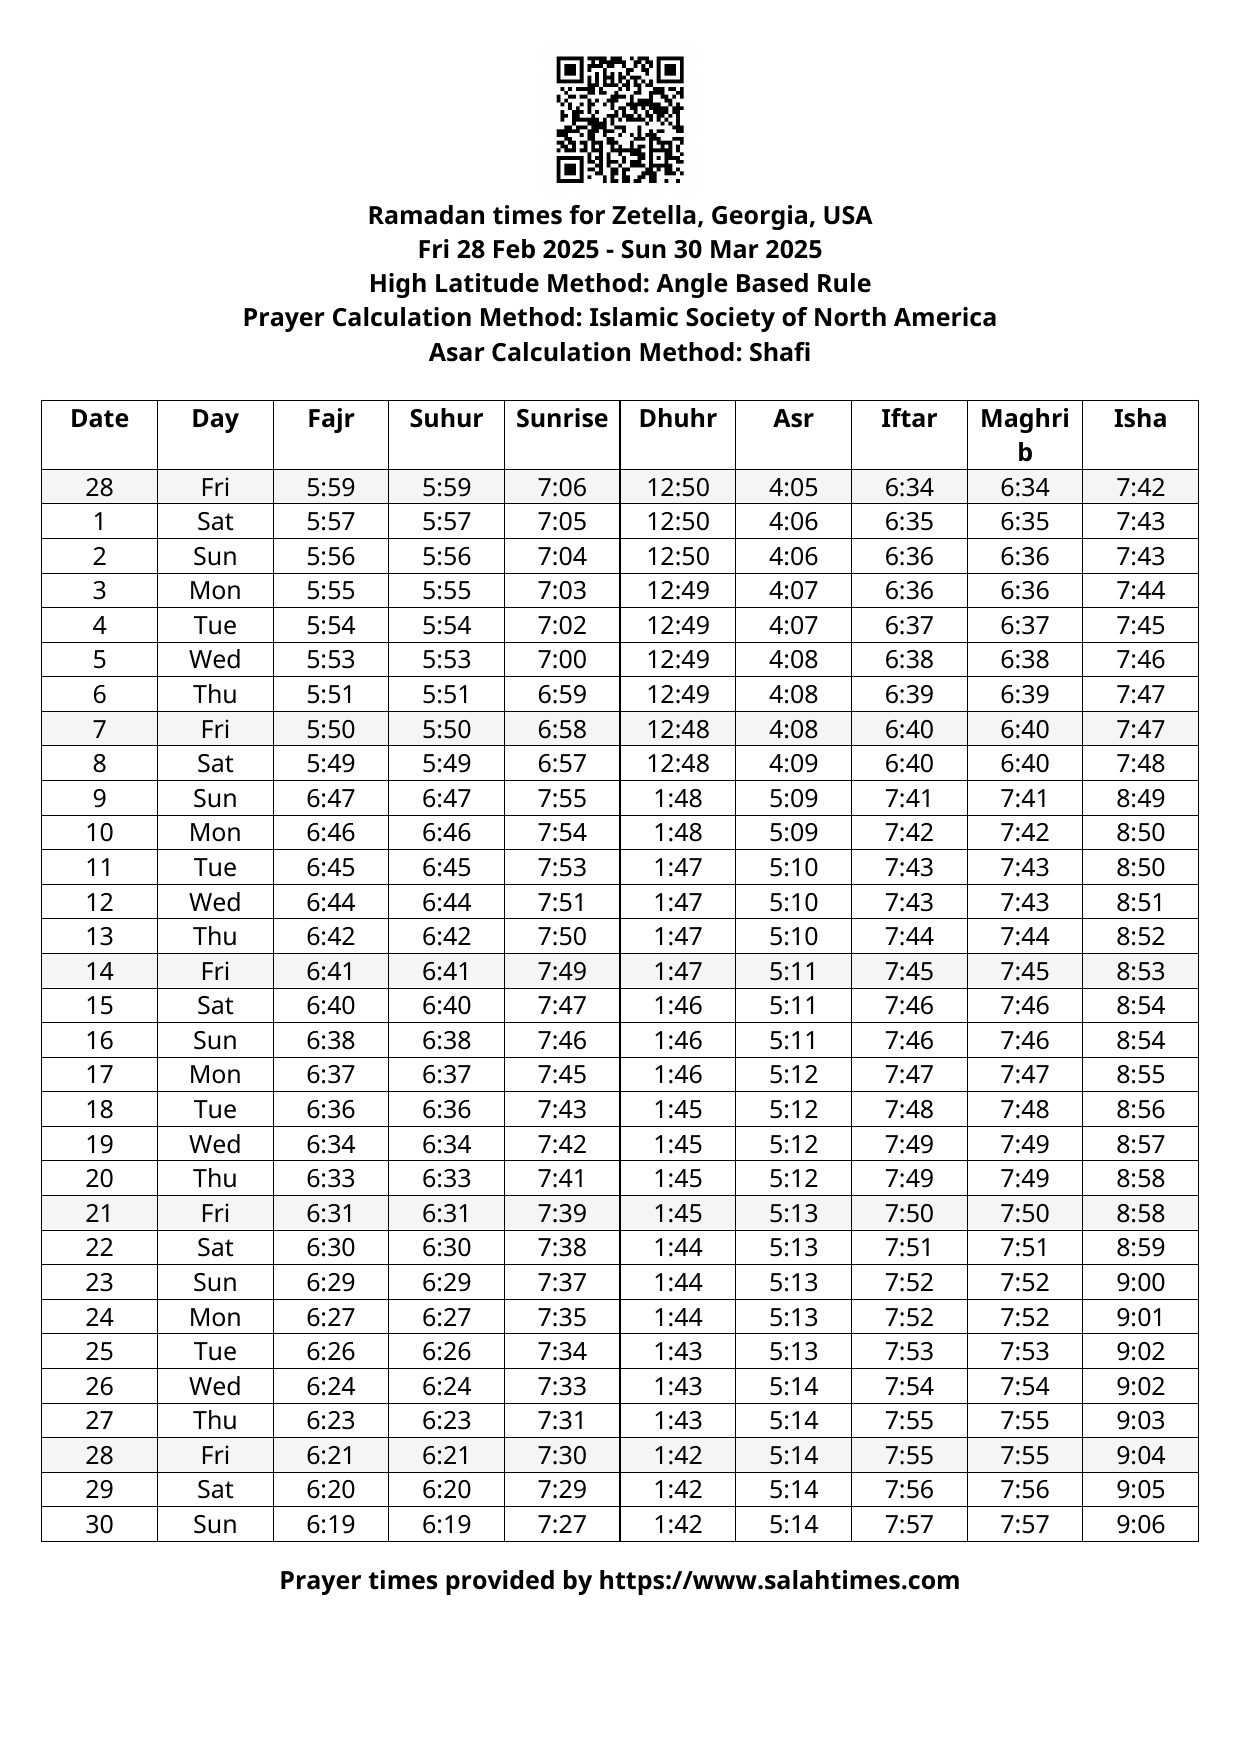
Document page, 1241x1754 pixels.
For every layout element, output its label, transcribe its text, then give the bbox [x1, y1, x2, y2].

table_cell 1:48 [621, 816, 735, 849]
table_cell 5:54 [389, 608, 504, 642]
table_cell 7:47 [968, 1058, 1082, 1091]
table_cell 7:45 [1083, 608, 1198, 642]
table_cell 6:36 [968, 574, 1082, 607]
table_cell 7:46 [505, 1023, 619, 1057]
table_cell 7:52 [968, 1300, 1082, 1333]
table_cell 5:50 [389, 712, 504, 745]
table_cell Wed [158, 643, 273, 676]
table_cell 7:04 [505, 539, 619, 572]
table_header Iftar [852, 401, 967, 469]
table_cell 6:21 [389, 1438, 504, 1472]
table_cell 7:48 [852, 1092, 967, 1126]
table_cell 9:00 [1083, 1265, 1198, 1299]
table_cell Thu [158, 1161, 273, 1195]
table_cell 7:29 [505, 1473, 619, 1506]
table_cell 6:41 [274, 954, 388, 987]
table_cell 7:51 [505, 885, 619, 918]
table_cell 6:23 [274, 1404, 388, 1437]
table_cell 19 [42, 1127, 157, 1160]
table_cell 6:58 [505, 712, 619, 745]
table_cell 4:08 [736, 712, 851, 745]
table_cell 29 [42, 1473, 157, 1506]
table_cell 8:54 [1083, 989, 1198, 1022]
table_cell 6:19 [389, 1507, 504, 1541]
text Asar Calculation Method: Shafi [42, 334, 1198, 368]
table_cell 30 [42, 1507, 157, 1541]
table_cell 6:21 [274, 1438, 388, 1472]
table_cell 7:41 [505, 1161, 619, 1195]
table_cell 12:49 [621, 574, 735, 607]
table_cell 7:38 [505, 1231, 619, 1264]
table_cell 7:46 [852, 1023, 967, 1057]
table_cell Sun [158, 1023, 273, 1057]
table_cell 7:51 [968, 1231, 1082, 1264]
table_cell Wed [158, 1369, 273, 1402]
table_cell 23 [42, 1265, 157, 1299]
table_cell Tue [158, 1334, 273, 1368]
table_cell 6:40 [852, 746, 967, 780]
table_cell 5:09 [736, 781, 851, 814]
table_cell 8:52 [1083, 919, 1198, 953]
table_cell 5:13 [736, 1231, 851, 1264]
table_cell 6:35 [968, 504, 1082, 538]
table_cell 9 [42, 781, 157, 814]
table_cell 5:12 [736, 1092, 851, 1126]
table_cell 7:00 [505, 643, 619, 676]
table_cell Thu [158, 919, 273, 953]
table_cell 5:11 [736, 989, 851, 1022]
table_header Asr [736, 401, 851, 469]
table_cell 7:46 [852, 989, 967, 1022]
table_cell 1:46 [621, 1023, 735, 1057]
table_cell 8:54 [1083, 1023, 1198, 1057]
table_cell 12:48 [621, 746, 735, 780]
table_cell 6:44 [274, 885, 388, 918]
table_cell 7:55 [852, 1404, 967, 1437]
table_cell 7:45 [968, 954, 1082, 987]
table_cell 5:14 [736, 1438, 851, 1472]
table_cell 7:56 [968, 1473, 1082, 1506]
table_cell 6 [42, 677, 157, 711]
table_cell 7:49 [968, 1127, 1082, 1160]
table_cell Wed [158, 885, 273, 918]
table_cell 6:57 [505, 746, 619, 780]
table_cell 4:06 [736, 539, 851, 572]
table_cell Sun [158, 781, 273, 814]
table_cell 6:20 [389, 1473, 504, 1506]
table_cell 9:01 [1083, 1300, 1198, 1333]
table_cell 5:09 [736, 816, 851, 849]
table_cell 6:37 [389, 1058, 504, 1091]
table_cell Sun [158, 1507, 273, 1541]
table_cell 7:43 [1083, 504, 1198, 538]
table_cell 6:38 [852, 643, 967, 676]
table_cell 6:36 [852, 574, 967, 607]
table_cell 1 [42, 504, 157, 538]
table_cell Thu [158, 677, 273, 711]
table_cell 7:06 [505, 470, 619, 503]
table_cell 14 [42, 954, 157, 987]
table_cell 7:50 [852, 1196, 967, 1229]
table_header Maghrib [968, 401, 1082, 469]
table_cell 7:43 [852, 885, 967, 918]
table_cell 1:44 [621, 1265, 735, 1299]
table_cell Fri [158, 470, 273, 503]
table_cell Mon [158, 574, 273, 607]
table_cell 12:49 [621, 677, 735, 711]
table_header Isha [1083, 401, 1198, 469]
table_cell 5:49 [274, 746, 388, 780]
table_cell 1:45 [621, 1127, 735, 1160]
table_cell 9:03 [1083, 1404, 1198, 1437]
table_cell 8:55 [1083, 1058, 1198, 1091]
table_cell 6:29 [274, 1265, 388, 1299]
table_cell 7:46 [1083, 643, 1198, 676]
table_cell 9:05 [1083, 1473, 1198, 1506]
table_cell 6:20 [274, 1473, 388, 1506]
table_cell 5:57 [389, 504, 504, 538]
table_cell 7:31 [505, 1404, 619, 1437]
table_cell 6:45 [389, 850, 504, 884]
table_cell 5:13 [736, 1300, 851, 1333]
table_cell 1:47 [621, 850, 735, 884]
table_cell 7:34 [505, 1334, 619, 1368]
table_cell 7:46 [968, 1023, 1082, 1057]
table_cell 5:11 [736, 954, 851, 987]
table_cell 5:14 [736, 1369, 851, 1402]
table_cell 5:55 [274, 574, 388, 607]
table_cell Sat [158, 1473, 273, 1506]
table_cell 7:43 [968, 850, 1082, 884]
table_cell 6:36 [389, 1092, 504, 1126]
table_cell 7:54 [505, 816, 619, 849]
table_cell 6:36 [274, 1092, 388, 1126]
table_cell 28 [42, 1438, 157, 1472]
table_cell Fri [158, 1438, 273, 1472]
table_cell 6:26 [274, 1334, 388, 1368]
table_cell 1:42 [621, 1473, 735, 1506]
table_cell 7:03 [505, 574, 619, 607]
text Ramadan times for Zetella, Georgia, USA [42, 198, 1198, 232]
table_cell 7:02 [505, 608, 619, 642]
table_cell 7:56 [852, 1473, 967, 1506]
table_cell 7:44 [1083, 574, 1198, 607]
table_header Sunrise [505, 401, 619, 469]
table_cell 5:49 [389, 746, 504, 780]
table_cell 5:56 [274, 539, 388, 572]
table_cell Fri [158, 954, 273, 987]
table_cell 6:37 [852, 608, 967, 642]
table_cell 6:37 [968, 608, 1082, 642]
table_cell 6:44 [389, 885, 504, 918]
table_cell 5:50 [274, 712, 388, 745]
table_cell 5:12 [736, 1127, 851, 1160]
table_cell 4:07 [736, 574, 851, 607]
table_cell 5:56 [389, 539, 504, 572]
table_cell 7:42 [505, 1127, 619, 1160]
table_cell 6:47 [274, 781, 388, 814]
table_cell 8:50 [1083, 850, 1198, 884]
table_cell 4:07 [736, 608, 851, 642]
table_cell 1:43 [621, 1369, 735, 1402]
table_cell 1:48 [621, 781, 735, 814]
table_cell 1:45 [621, 1161, 735, 1195]
table_cell 6:59 [505, 677, 619, 711]
table_header Fajr [274, 401, 388, 469]
table_header Day [158, 401, 273, 469]
table_cell 1:44 [621, 1231, 735, 1264]
table_cell 5:54 [274, 608, 388, 642]
table_cell 7:48 [1083, 746, 1198, 780]
table_cell 8:58 [1083, 1161, 1198, 1195]
table_cell 7:43 [505, 1092, 619, 1126]
table_cell 1:43 [621, 1404, 735, 1437]
table_cell Sat [158, 1231, 273, 1264]
table_cell 1:42 [621, 1507, 735, 1541]
table_cell 8:49 [1083, 781, 1198, 814]
table_cell 11 [42, 850, 157, 884]
table_cell 5:51 [389, 677, 504, 711]
table_cell 8 [42, 746, 157, 780]
table_cell 7:49 [852, 1127, 967, 1160]
table_cell 7:05 [505, 504, 619, 538]
table_cell 6:33 [274, 1161, 388, 1195]
table_cell 7:39 [505, 1196, 619, 1229]
table_cell 4:06 [736, 504, 851, 538]
table_cell 7:51 [852, 1231, 967, 1264]
table_cell 6:35 [852, 504, 967, 538]
table_cell Mon [158, 1058, 273, 1091]
table_cell 26 [42, 1369, 157, 1402]
table_cell 6:30 [274, 1231, 388, 1264]
table_cell 6:26 [389, 1334, 504, 1368]
table_header Suhur [389, 401, 504, 469]
table_cell 7:53 [852, 1334, 967, 1368]
table_cell 3 [42, 574, 157, 607]
table_cell 6:36 [852, 539, 967, 572]
text High Latitude Method: Angle Based Rule [42, 266, 1198, 300]
table_cell 8:51 [1083, 885, 1198, 918]
table_cell 9:02 [1083, 1334, 1198, 1368]
table_cell 12:48 [621, 712, 735, 745]
table_cell 6:42 [389, 919, 504, 953]
table_cell 6:36 [968, 539, 1082, 572]
table_cell 7:47 [1083, 712, 1198, 745]
picture [542, 41, 699, 198]
table_cell Sun [158, 539, 273, 572]
table_cell 7:42 [1083, 470, 1198, 503]
table_cell 1:45 [621, 1196, 735, 1229]
table_cell 8:59 [1083, 1231, 1198, 1264]
table_cell 4:08 [736, 643, 851, 676]
table_cell 5:13 [736, 1196, 851, 1229]
table_cell 6:34 [852, 470, 967, 503]
table_cell 6:29 [389, 1265, 504, 1299]
table_cell 10 [42, 816, 157, 849]
table_cell 6:46 [274, 816, 388, 849]
table_cell 6:38 [274, 1023, 388, 1057]
table_cell 6:39 [852, 677, 967, 711]
table_cell 4:09 [736, 746, 851, 780]
table_cell Tue [158, 608, 273, 642]
table_cell 8:50 [1083, 816, 1198, 849]
table_cell 5:14 [736, 1507, 851, 1541]
table_cell 6:41 [389, 954, 504, 987]
table_cell 6:34 [274, 1127, 388, 1160]
table_cell 24 [42, 1300, 157, 1333]
table_cell 1:47 [621, 954, 735, 987]
table_cell 5:11 [736, 1023, 851, 1057]
table_cell Tue [158, 1092, 273, 1126]
table_cell 5 [42, 643, 157, 676]
table_cell 6:27 [274, 1300, 388, 1333]
table_cell 1:44 [621, 1300, 735, 1333]
table_cell 7:49 [968, 1161, 1082, 1195]
table_cell 6:24 [389, 1369, 504, 1402]
table_cell 6:34 [968, 470, 1082, 503]
table_cell 6:40 [968, 746, 1082, 780]
table_cell 6:24 [274, 1369, 388, 1402]
table_cell 5:13 [736, 1265, 851, 1299]
table_cell 6:23 [389, 1404, 504, 1437]
table_cell 8:53 [1083, 954, 1198, 987]
table_cell 7:49 [505, 954, 619, 987]
table_cell 5:10 [736, 850, 851, 884]
table_cell 6:38 [389, 1023, 504, 1057]
table_cell 1:45 [621, 1092, 735, 1126]
table_cell 5:51 [274, 677, 388, 711]
table_cell 12:50 [621, 504, 735, 538]
table_cell 6:34 [389, 1127, 504, 1160]
table_cell 7:41 [968, 781, 1082, 814]
table_cell 4 [42, 608, 157, 642]
table_cell 22 [42, 1231, 157, 1264]
table_cell 7:55 [505, 781, 619, 814]
table_cell 7:42 [852, 816, 967, 849]
table_cell 7:44 [852, 919, 967, 953]
table_cell 7:52 [968, 1265, 1082, 1299]
table_cell 5:14 [736, 1473, 851, 1506]
table_cell 6:39 [968, 677, 1082, 711]
table_cell 6:40 [968, 712, 1082, 745]
table_cell 6:33 [389, 1161, 504, 1195]
table_cell 6:40 [852, 712, 967, 745]
table_cell 13 [42, 919, 157, 953]
table_cell 7:47 [1083, 677, 1198, 711]
table_cell 1:47 [621, 885, 735, 918]
table_cell 7:54 [852, 1369, 967, 1402]
table_cell 7:41 [852, 781, 967, 814]
table_cell 1:43 [621, 1334, 735, 1368]
text Prayer times provided by https://www.salahtimes.com [42, 1563, 1198, 1597]
table_cell 7:57 [852, 1507, 967, 1541]
table_cell 7:43 [852, 850, 967, 884]
table_cell 25 [42, 1334, 157, 1368]
table_cell 7:43 [1083, 539, 1198, 572]
table_cell 6:19 [274, 1507, 388, 1541]
table_cell 7:52 [852, 1265, 967, 1299]
table_cell 6:31 [389, 1196, 504, 1229]
table_cell Tue [158, 850, 273, 884]
table_cell 20 [42, 1161, 157, 1195]
table_cell 7:49 [852, 1161, 967, 1195]
table_cell 7:48 [968, 1092, 1082, 1126]
table_cell 17 [42, 1058, 157, 1091]
table_cell 7:54 [968, 1369, 1082, 1402]
table_cell 5:57 [274, 504, 388, 538]
table_cell Wed [158, 1127, 273, 1160]
table_cell 7:43 [968, 885, 1082, 918]
table_cell Mon [158, 816, 273, 849]
table_cell 5:13 [736, 1334, 851, 1368]
table_cell 15 [42, 989, 157, 1022]
table_cell 6:30 [389, 1231, 504, 1264]
table_cell 4:05 [736, 470, 851, 503]
table_header Date [42, 401, 157, 469]
table_cell 5:59 [389, 470, 504, 503]
table_cell Fri [158, 1196, 273, 1229]
table_cell 1:46 [621, 989, 735, 1022]
table_cell 7:45 [505, 1058, 619, 1091]
table_cell 5:14 [736, 1404, 851, 1437]
table_cell 6:40 [389, 989, 504, 1022]
table_cell 1:47 [621, 919, 735, 953]
table_cell 6:31 [274, 1196, 388, 1229]
table_cell 7:47 [852, 1058, 967, 1091]
table_cell 9:06 [1083, 1507, 1198, 1541]
table_cell Mon [158, 1300, 273, 1333]
table_cell 7:27 [505, 1507, 619, 1541]
table_cell 4:08 [736, 677, 851, 711]
table_cell 7:55 [968, 1404, 1082, 1437]
table_cell Fri [158, 712, 273, 745]
table_cell 8:57 [1083, 1127, 1198, 1160]
table_cell 7:44 [968, 919, 1082, 953]
table_cell 6:40 [274, 989, 388, 1022]
table_cell 18 [42, 1092, 157, 1126]
table_cell 16 [42, 1023, 157, 1057]
table_cell 21 [42, 1196, 157, 1229]
table_cell 12 [42, 885, 157, 918]
table_cell 7:50 [505, 919, 619, 953]
table_cell 5:10 [736, 885, 851, 918]
table_cell 27 [42, 1404, 157, 1437]
table_cell 1:46 [621, 1058, 735, 1091]
table_cell 7:57 [968, 1507, 1082, 1541]
table_cell 7:47 [505, 989, 619, 1022]
table_cell 6:47 [389, 781, 504, 814]
table_cell 5:12 [736, 1058, 851, 1091]
table_cell 6:37 [274, 1058, 388, 1091]
table_cell 8:58 [1083, 1196, 1198, 1229]
table_cell 7:35 [505, 1300, 619, 1333]
table_cell 7:46 [968, 989, 1082, 1022]
table_cell 7:52 [852, 1300, 967, 1333]
text Prayer Calculation Method: Islamic Society of North America [42, 300, 1198, 334]
table_cell 5:59 [274, 470, 388, 503]
table_header Dhuhr [621, 401, 735, 469]
table_cell 6:27 [389, 1300, 504, 1333]
table_cell 12:50 [621, 539, 735, 572]
table_cell Sat [158, 504, 273, 538]
table_cell 7:45 [852, 954, 967, 987]
table_cell 28 [42, 470, 157, 503]
table_cell 7:53 [968, 1334, 1082, 1368]
table_cell 7:55 [852, 1438, 967, 1472]
table_cell 12:50 [621, 470, 735, 503]
table_cell 1:42 [621, 1438, 735, 1472]
text Fri 28 Feb 2025 - Sun 30 Mar 2025 [42, 232, 1198, 266]
table_cell 12:49 [621, 643, 735, 676]
table_cell 7:50 [968, 1196, 1082, 1229]
table_cell 5:55 [389, 574, 504, 607]
table_cell 5:10 [736, 919, 851, 953]
table_cell 6:45 [274, 850, 388, 884]
table_cell 12:49 [621, 608, 735, 642]
table_cell 7:55 [968, 1438, 1082, 1472]
table_cell 9:04 [1083, 1438, 1198, 1472]
table_cell 7:42 [968, 816, 1082, 849]
table_cell 7 [42, 712, 157, 745]
table_cell 7:30 [505, 1438, 619, 1472]
table_cell 7:53 [505, 850, 619, 884]
table_cell 7:37 [505, 1265, 619, 1299]
table_cell 6:46 [389, 816, 504, 849]
table_cell 6:38 [968, 643, 1082, 676]
table_cell 9:02 [1083, 1369, 1198, 1402]
table_cell Sun [158, 1265, 273, 1299]
table_cell Sat [158, 746, 273, 780]
table_cell 8:56 [1083, 1092, 1198, 1126]
table_cell Sat [158, 989, 273, 1022]
table_cell 5:53 [274, 643, 388, 676]
table_cell 7:33 [505, 1369, 619, 1402]
table_cell 2 [42, 539, 157, 572]
table_cell Thu [158, 1404, 273, 1437]
table_cell 6:42 [274, 919, 388, 953]
table_cell 5:12 [736, 1161, 851, 1195]
table_cell 5:53 [389, 643, 504, 676]
